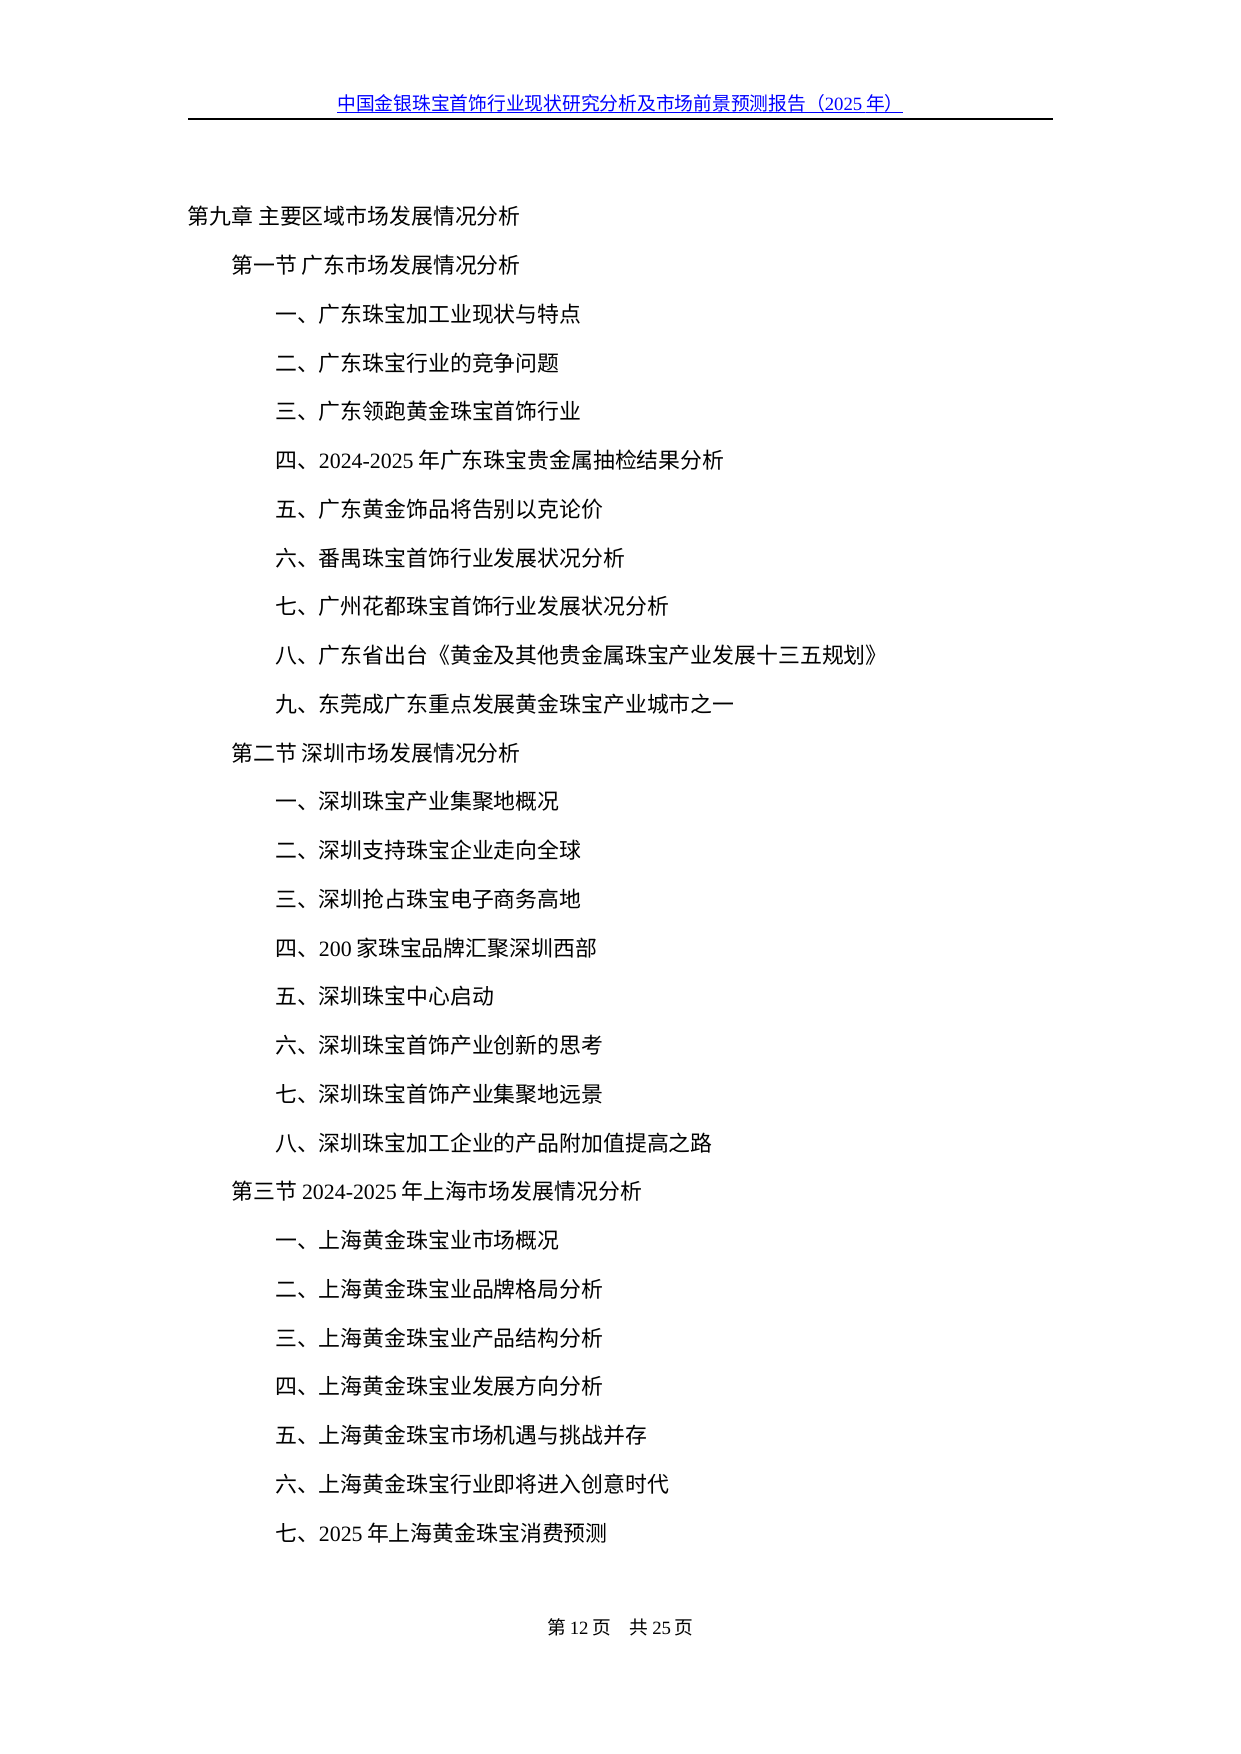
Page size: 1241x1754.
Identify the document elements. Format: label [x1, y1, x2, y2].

text [187, 150, 1053, 1548]
